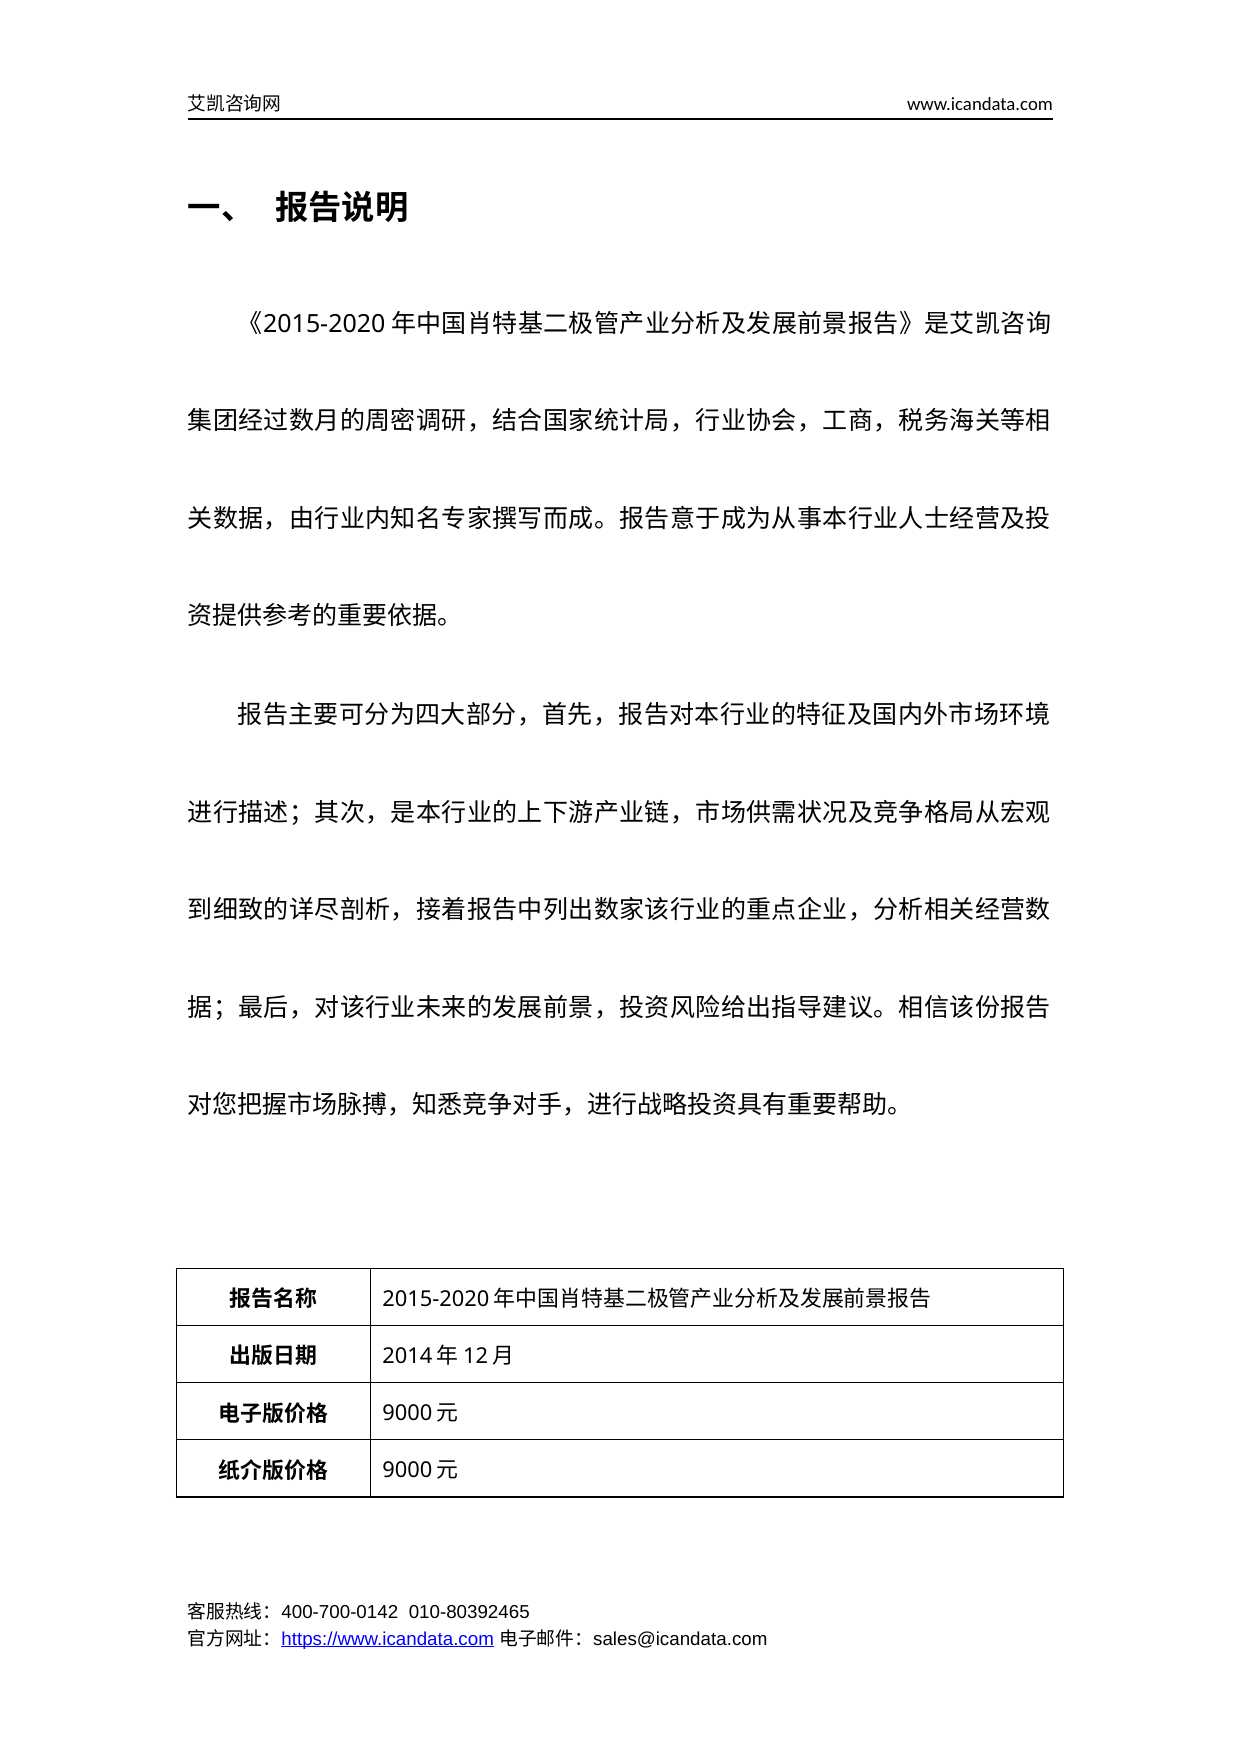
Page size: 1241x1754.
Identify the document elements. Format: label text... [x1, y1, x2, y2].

table_cell 2014年12月 [371, 1326, 1063, 1382]
text 《2015-2020年中国肖特基二极管产业分析及发展前景报告》是艾凯咨询集团经过数月的周密调研，结合国家统计局，行业协会，工商，税务海关等相关数据，由行业内知名专家撰写而成。报告意于成为从事本行业人士经营及投资提供参考的重要依据。 [187, 289, 1053, 646]
table_cell 出版日期 [177, 1326, 370, 1382]
table_cell 9000元 [371, 1440, 1063, 1496]
text 报告主要可分为四大部分，首先，报告对本行业的特征及国内外市场环境进行描述；其次，是本行业的上下游产业链，市场供需状况及竞争格局从宏观到细致的详尽剖析，接着报告中列出数家该行业的重点企业，分析相关经营数据；最后，对该行业未来的发展前景，投资风险给出指导建议。相信该份报告对您把握市场脉搏，知悉竞争对手，进行战略投资具有重要帮助。 [187, 681, 1053, 1136]
table_cell 电子版价格 [177, 1383, 370, 1439]
subtitle 报告说明 [187, 172, 1053, 237]
table_cell 9000元 [371, 1383, 1063, 1439]
table_header 2015-2020年中国肖特基二极管产业分析及发展前景报告 [371, 1269, 1063, 1325]
table_header 报告名称 [177, 1269, 370, 1325]
table_cell 纸介版价格 [177, 1440, 370, 1496]
